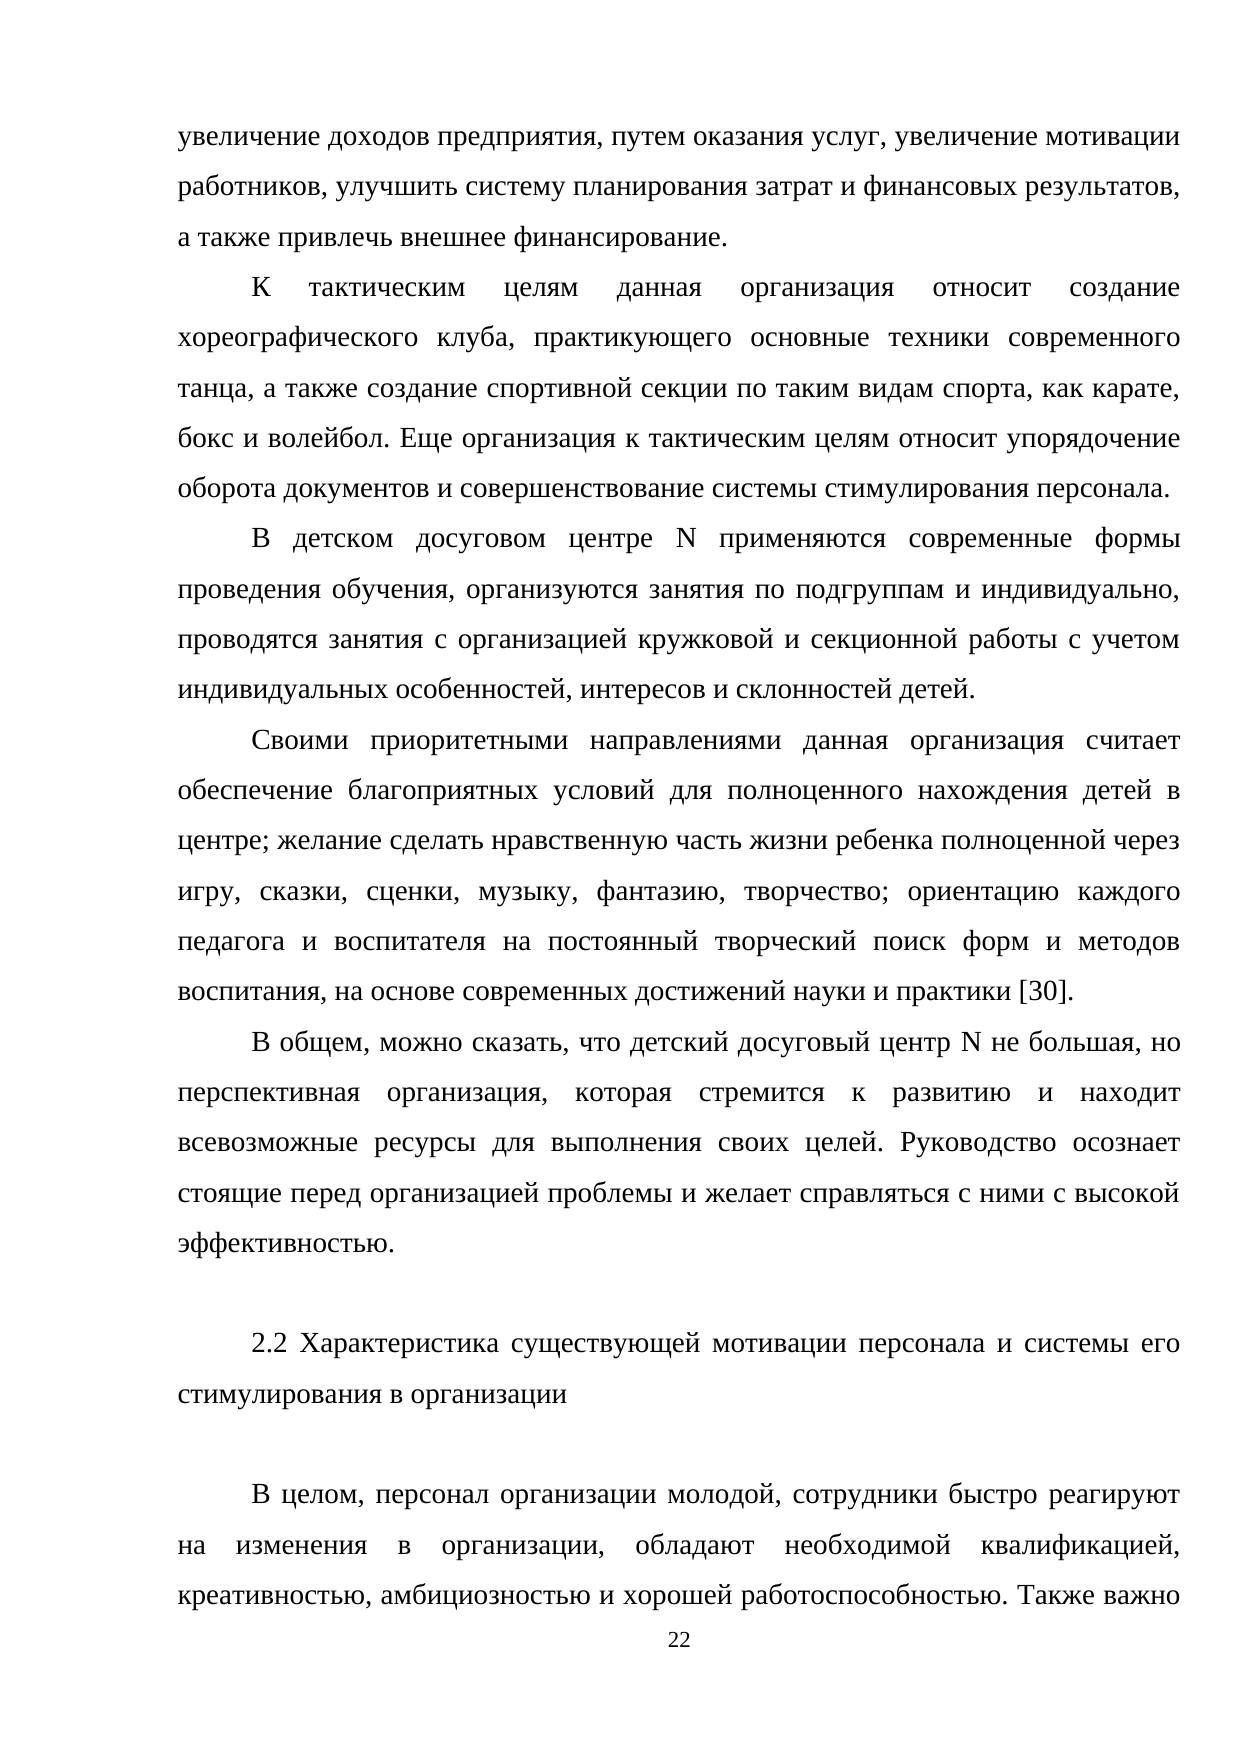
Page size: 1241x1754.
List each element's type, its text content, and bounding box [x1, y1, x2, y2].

text Своими приоритетными направлениями данная организация считает обеспечение благоприятных условий для полноценного нахождения детей в центре; желание сделать нравственную часть жизни ребенка полноценной через игру, сказки, сценки, музыку, фантазию, творчество; ориентацию каждого педагога и воспитателя на постоянный творческий поиск форм и методов воспитания, на основе современных достижений науки и практики [30]. [177, 722, 1181, 1007]
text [177, 1477, 1181, 1611]
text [177, 118, 1181, 252]
text В общем, можно сказать, что детский досуговый центр N не большая, но перспективная организация, которая стремится к развитию и находит всевозможные ресурсы для выполнения своих целей. Руководство осознает стоящие перед организацией проблемы и желает справляться с ними с высокой эффективностью. [177, 1024, 1181, 1258]
text К тактическим целям данная организация относит создание хореографического клуба, практикующего основные техники современного танца, а также создание спортивной секции по таким видам спорта, как карате, бокс и волейбол. Еще организация к тактическим целям относит упорядочение оборота документов и совершенствование системы стимулирования персонала. [177, 269, 1181, 504]
text 2.2 Характеристика существующей мотивации персонала и системы его стимулирования в организации [177, 1326, 1181, 1409]
text В детском досуговом центре N применяются современные формы проведения обучения, организуются занятия по подгруппам и индивидуально, проводятся занятия с организацией кружковой и секционной работы с учетом индивидуальных особенностей, интересов и склонностей детей. [177, 521, 1181, 705]
